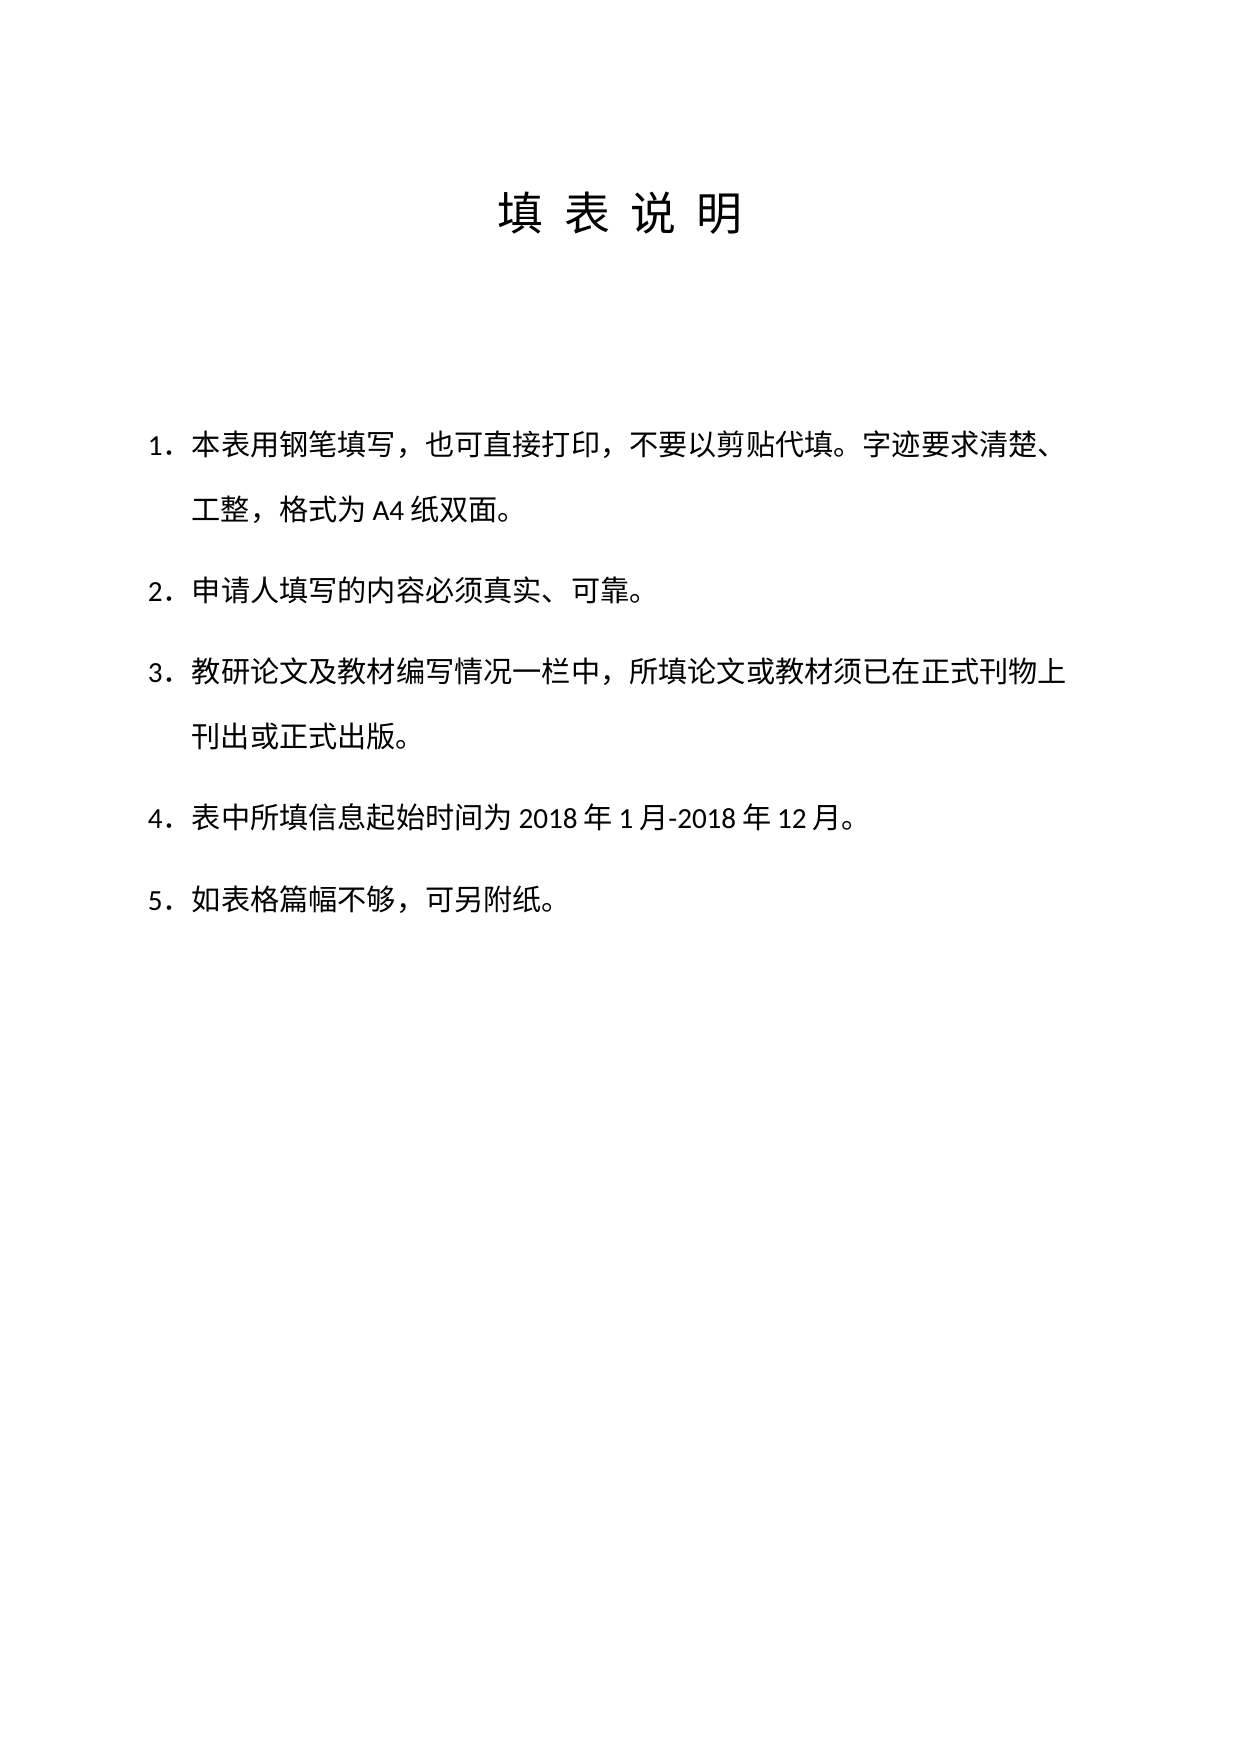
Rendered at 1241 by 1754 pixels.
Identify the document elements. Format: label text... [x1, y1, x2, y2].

text 4．表中所填信息起始时间为2018年1月-2018年12月。 [148, 784, 1092, 849]
text 2．申请人填写的内容必须真实、可靠。 [148, 556, 1092, 621]
text 3．教研论文及教材编写情况一栏中，所填论文或教材须已在正式刊物上刊出或正式出版。 [148, 637, 1092, 767]
text 5．如表格篇幅不够，可另附纸。 [148, 865, 1092, 930]
text 填 表 说 明 [148, 162, 1092, 259]
text 1．本表用钢笔填写，也可直接打印，不要以剪贴代填。字迹要求清楚、工整，格式为A4纸双面。 [148, 410, 1092, 540]
